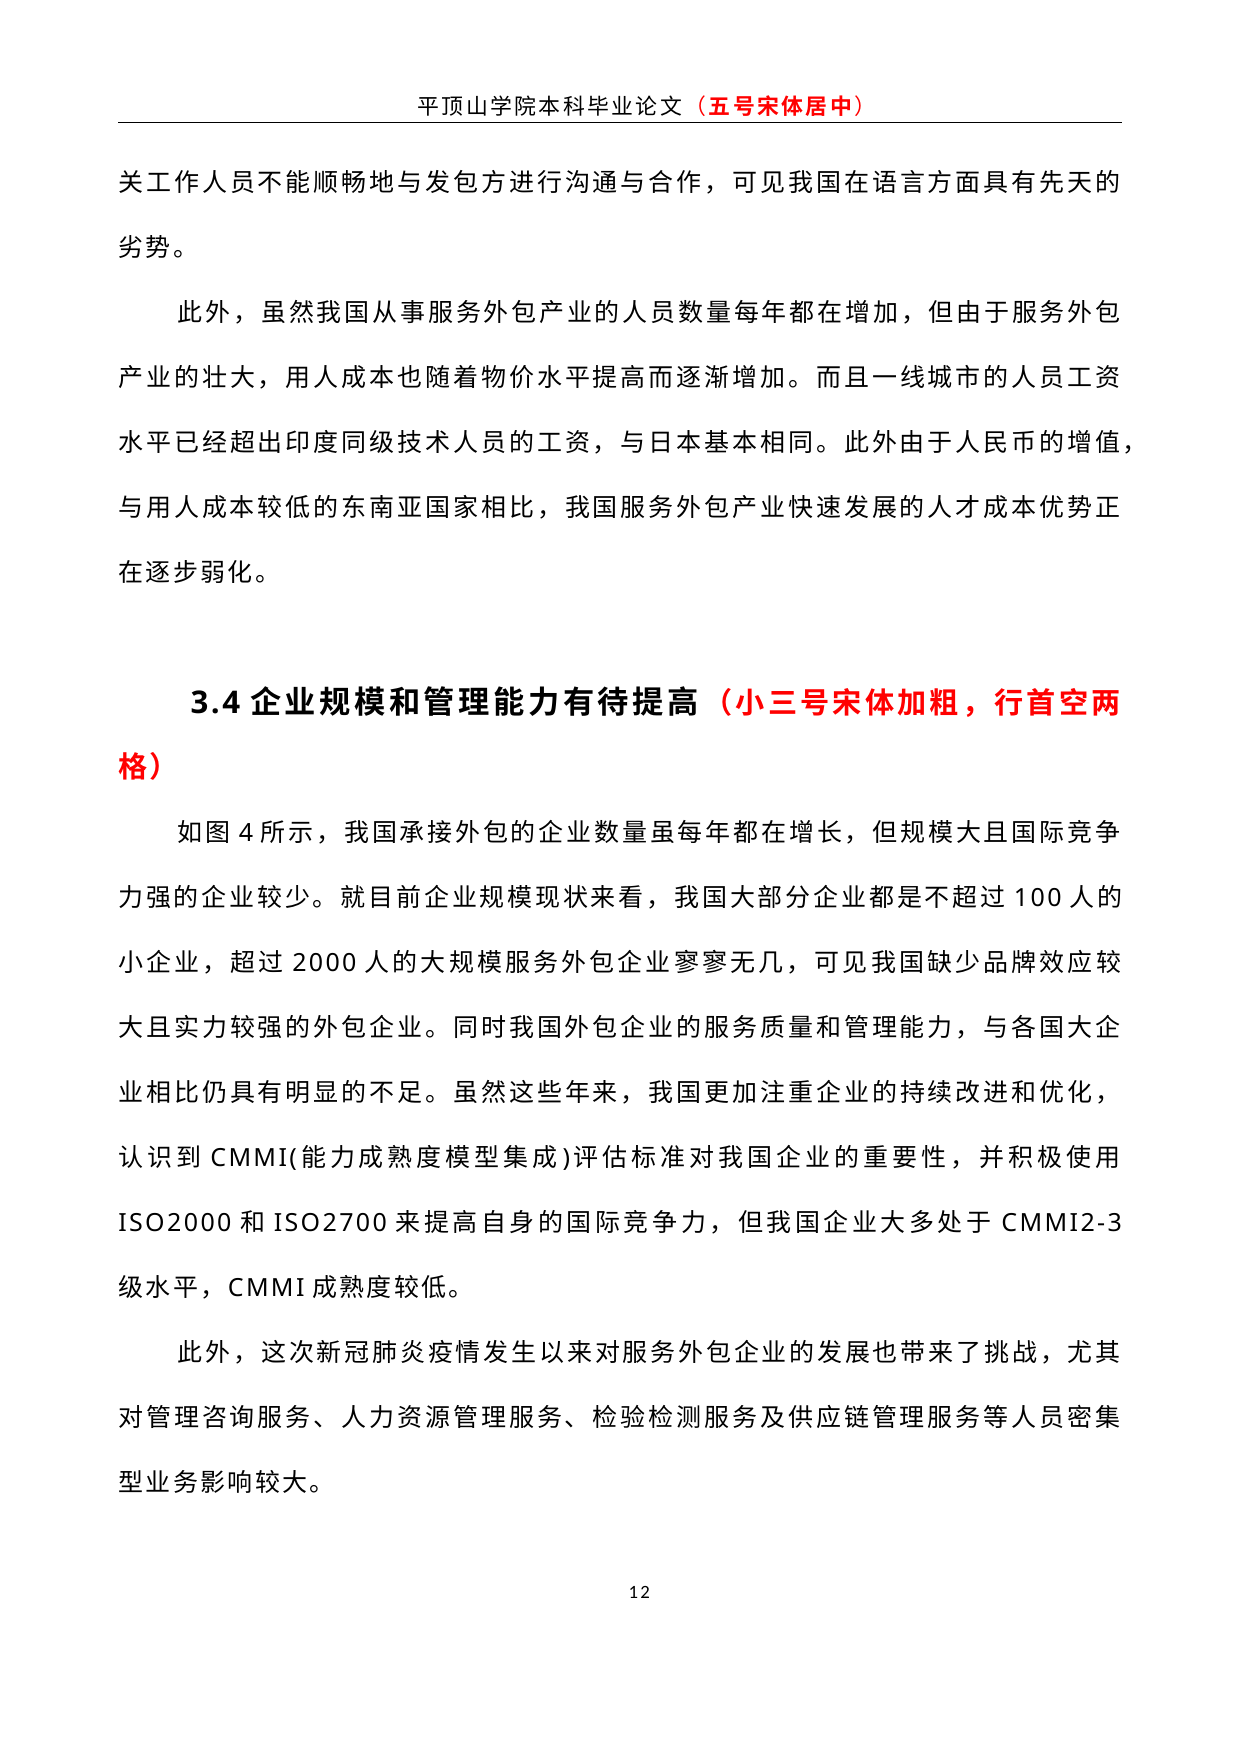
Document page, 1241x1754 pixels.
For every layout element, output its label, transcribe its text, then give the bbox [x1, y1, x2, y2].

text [118, 148, 1122, 278]
text 此外，这次新冠肺炎疫情发生以来对服务外包企业的发展也带来了挑战，尤其对管理咨询服务、人力资源管理服务、检验检测服务及供应链管理服务等人员密集型业务影响较大。 [118, 1318, 1122, 1513]
text 如图4所示，我国承接外包的企业数量虽每年都在增长，但规模大且国际竞争力强的企业较少。就目前企业规模现状来看，我国大部分企业都是不超过100人的小企业，超过2000人的大规模服务外包企业寥寥无几，可见我国缺少品牌效应较大且实力较强的外包企业。同时我国外包企业的服务质量和管理能力，与各国大企业相比仍具有明显的不足。虽然这些年来，我国更加注重企业的持续改进和优化，认识到CMMI(能力成熟度模型集成)评估标准对我国企业的重要性，并积极使用ISO2000和ISO2700来提高自身的国际竞争力，但我国企业大多处于CMMI2-3级水平，CMMI成熟度较低。 [118, 798, 1122, 1318]
text 此外，虽然我国从事服务外包产业的人员数量每年都在增加，但由于服务外包产业的壮大，用人成本也随着物价水平提高而逐渐增加。而且一线城市的人员工资水平已经超出印度同级技术人员的工资，与日本基本相同。此外由于人民币的增值，与用人成本较低的东南亚国家相比，我国服务外包产业快速发展的人才成本优势正在逐步弱化。 [118, 278, 1122, 603]
text 3.4企业规模和管理能力有待提高（小三号宋体加粗，行首空两格） [118, 668, 1122, 798]
